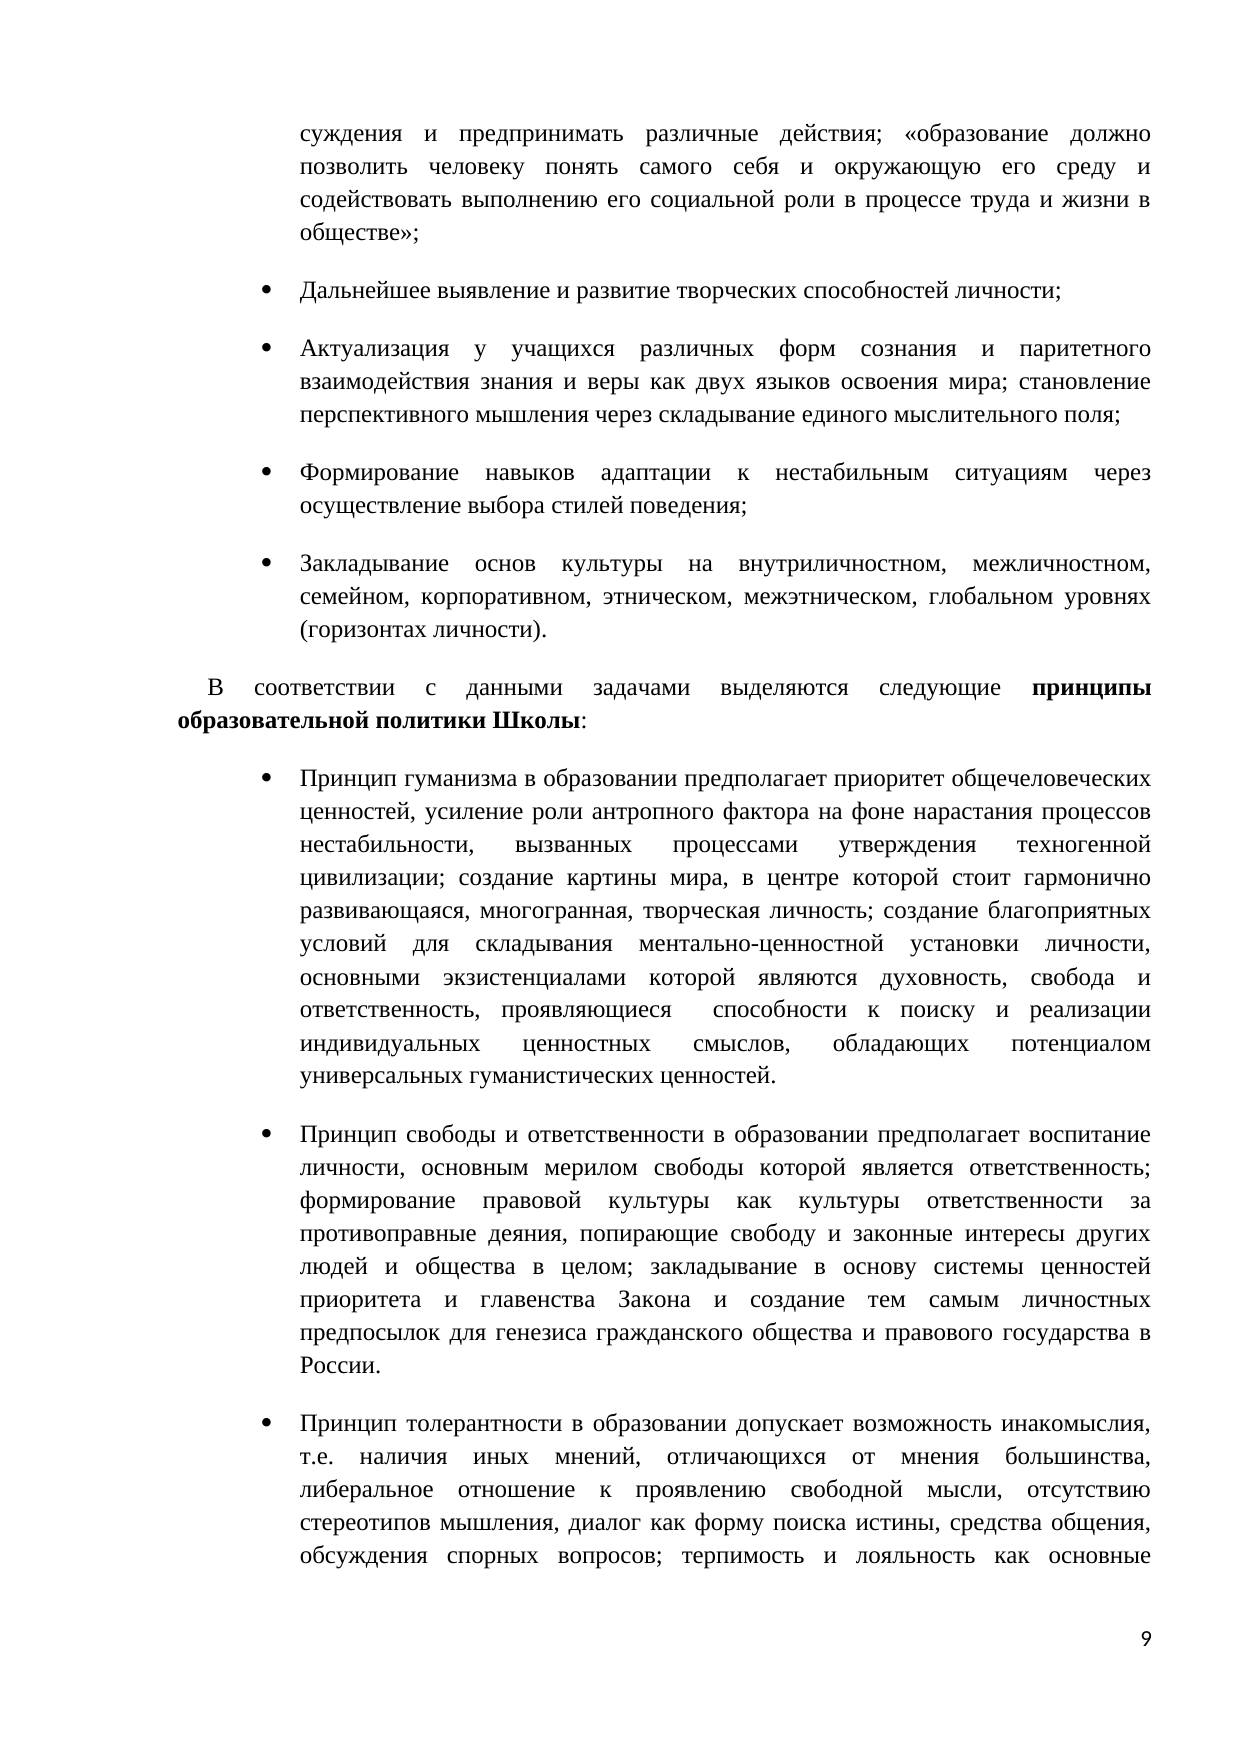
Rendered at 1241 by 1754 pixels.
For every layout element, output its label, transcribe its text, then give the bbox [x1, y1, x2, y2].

list Формирование навыков адаптации к нестабильным ситуациям через осуществление выбора стилей поведения; [262, 457, 1152, 519]
list Принцип гуманизма в образовании предполагает приоритет общечеловеческих ценностей, усиление роли антропного фактора на фоне нарастания процессов нестабильности, вызванных процессами утверждения техногенной цивилизации; создание картины мира, в центре которой стоит гармонично развивающаяся, многогранная, творческая личность; создание благоприятных условий для складывания ментально-ценностной установки личности, основными экзистенциалами которой являются духовность, свобода и ответственность, проявляющиеся способности к поиску и реализации индивидуальных ценностных смыслов, обладающих потенциалом универсальных гуманистических ценностей. [262, 763, 1152, 1089]
list Актуализация у учащихся различных форм сознания и паритетного взаимодействия знания и веры как двух языков освоения мира; становление перспективного мышления через складывание единого мыслительного поля; [262, 333, 1152, 428]
list Закладывание основ культуры на внутриличностном, межличностном, семейном, корпоративном, этническом, межэтническом, глобальном уровнях (горизонтах личности). [262, 548, 1152, 643]
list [262, 118, 1152, 246]
text В соответствии с данными задачами выделяются следующие принципы образовательной политики Школы: [177, 672, 1152, 734]
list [262, 1408, 1152, 1569]
list Принцип свободы и ответственности в образовании предполагает воспитание личности, основным мерилом свободы которой является ответственность; формирование правовой культуры как культуры ответственности за противоправные деяния, попирающие свободу и законные интересы других людей и общества в целом; закладывание в основу системы ценностей приоритета и главенства Закона и создание тем самым личностных предпосылок для генезиса гражданского общества и правового государства в России. [262, 1119, 1152, 1378]
list Дальнейшее выявление и развитие творческих способностей личности; [262, 275, 1152, 304]
